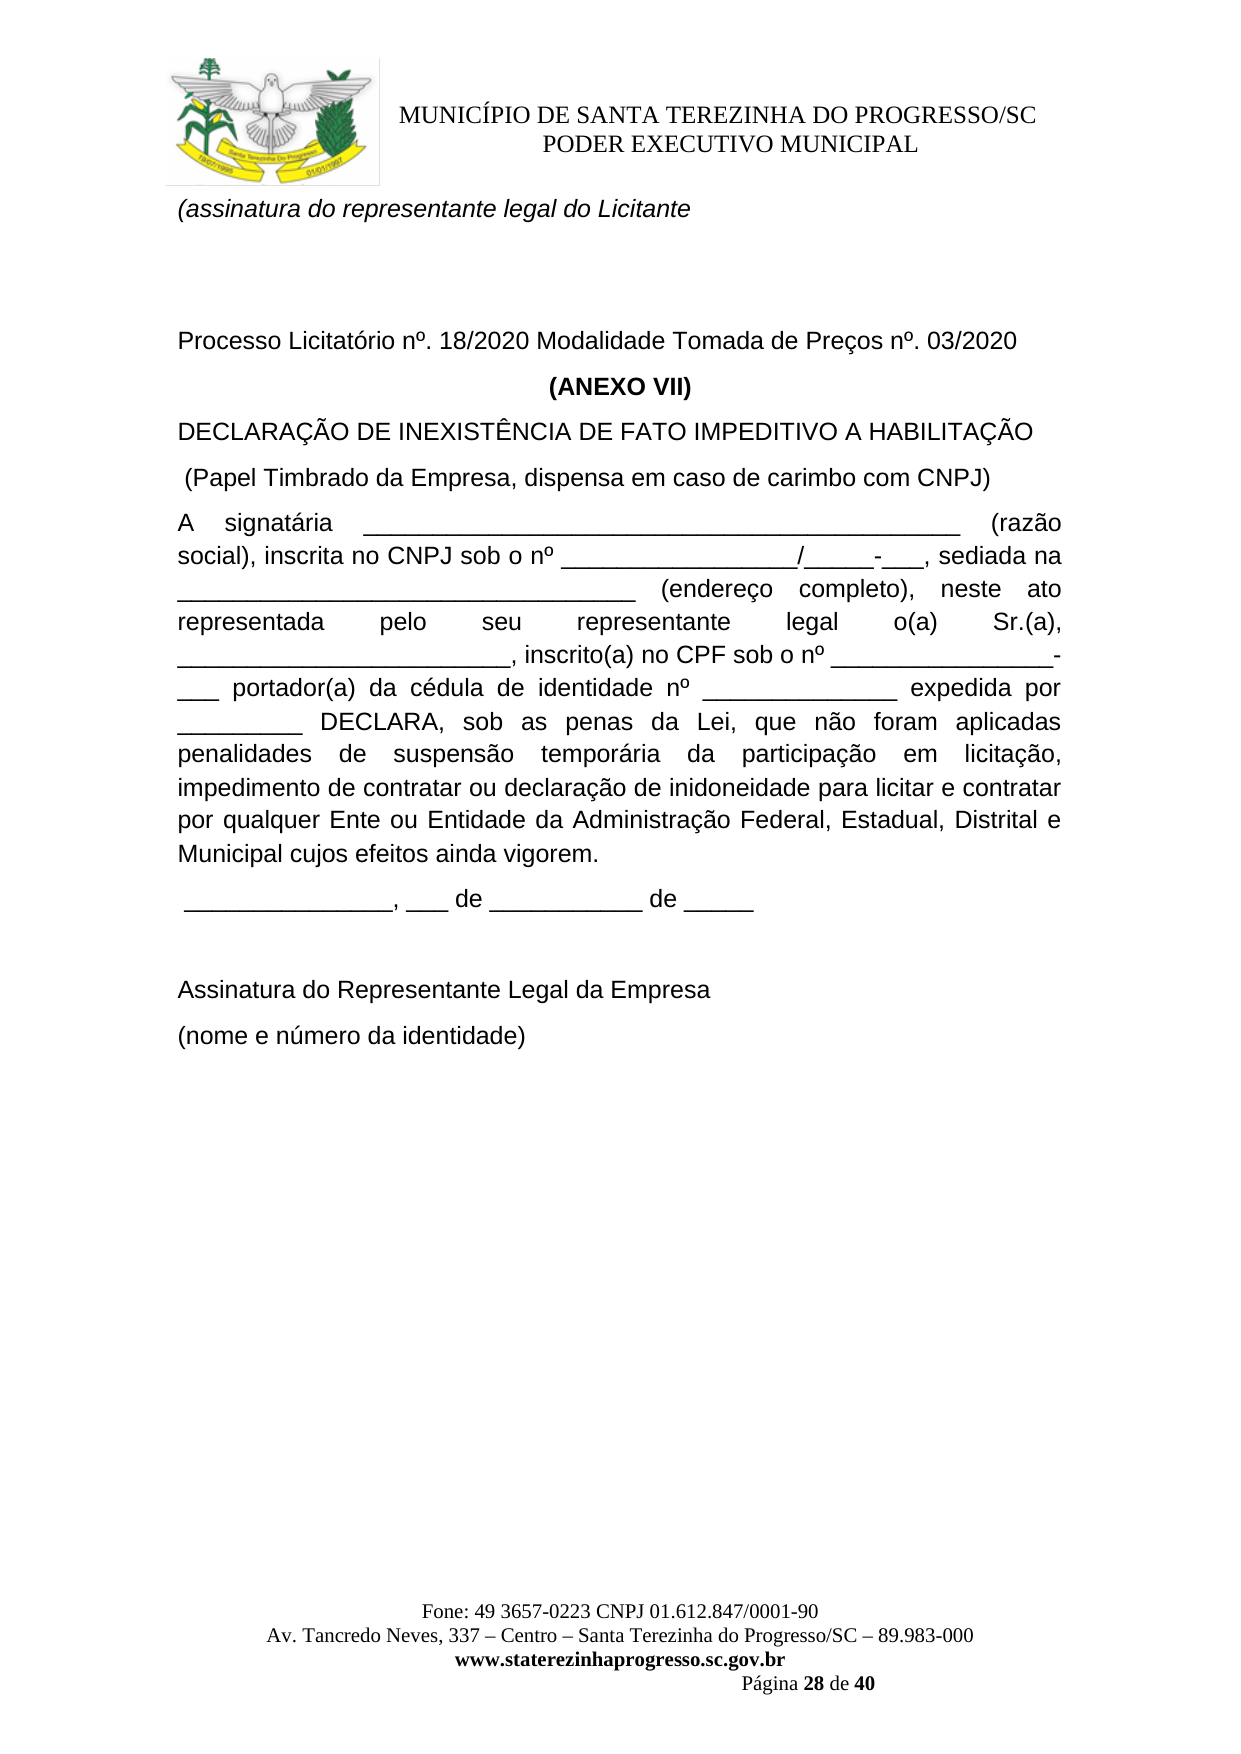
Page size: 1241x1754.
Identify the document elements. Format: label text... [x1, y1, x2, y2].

text (ANEXO VII) [177, 372, 1063, 401]
picture [165, 58, 381, 187]
text A signatária ___________________________________________ (razão social), inscrita no CNPJ sob o nº _________________/_____-___, sediada na _________________________________ (endereço completo), neste ato representada pelo seu representante legal o(a) Sr.(a), ________________________, inscrito(a) no CPF sob o nº ________________- ___ portador(a) da cédula de identidade nº ______________ expedida por _________ DECLARA, sob as penas da Lei, que não foram aplicadas penalidades de suspensão temporária da participação em licitação, impedimento de contratar ou declaração de inidoneidade para licitar e contratar por qualquer Ente ou Entidade da Administração Federal, Estadual, Distrital e Municipal cujos efeitos ainda vigorem. [177, 508, 1063, 867]
text (nome e número da identidade) [177, 1021, 1063, 1049]
text _______________, ___ de ___________ de _____ [177, 884, 1063, 913]
text Assinatura do Representante Legal da Empresa [177, 975, 1063, 1004]
text Processo Licitatório nº. 18/2020 Modalidade Tomada de Preços nº. 03/2020 [177, 326, 1063, 355]
text DECLARAÇÃO DE INEXISTÊNCIA DE FATO IMPEDITIVO A HABILITAÇÃO [177, 417, 1063, 446]
text (Papel Timbrado da Empresa, dispensa em caso de carimbo com CNPJ) [177, 463, 1063, 492]
text (assinatura do representante legal do Licitante [177, 194, 1063, 223]
